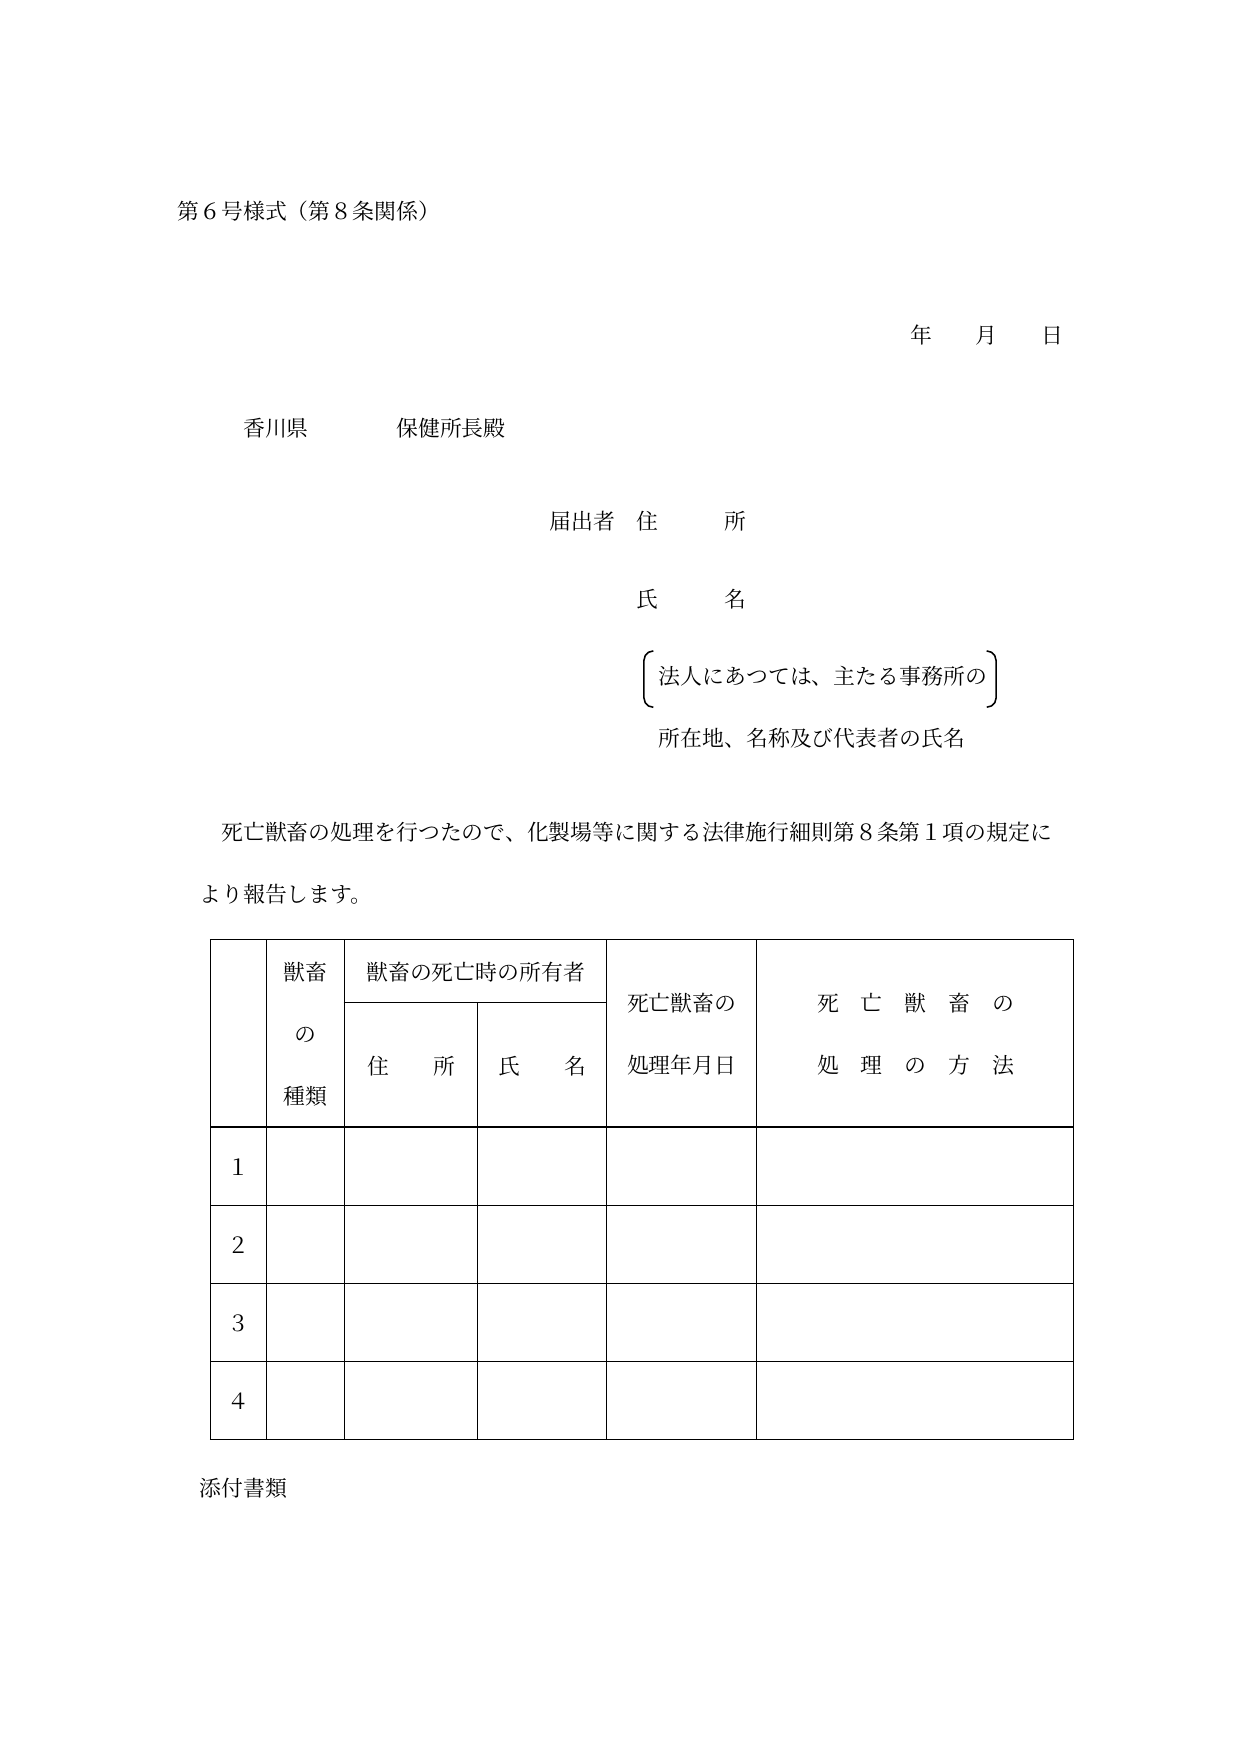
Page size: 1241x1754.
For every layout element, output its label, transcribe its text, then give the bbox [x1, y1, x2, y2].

table_cell [478, 1362, 606, 1439]
table_cell [267, 1206, 344, 1283]
table_cell ４ [211, 1362, 266, 1439]
table_cell [607, 1128, 756, 1204]
table_cell [757, 1206, 1073, 1283]
table_cell [757, 1362, 1073, 1439]
table_header 獣畜の死亡時の所有者 [345, 940, 606, 1002]
text より報告します。 [177, 861, 1063, 923]
table_cell [267, 1128, 344, 1204]
text 年 月 日 [177, 303, 1063, 365]
table_header 獣畜 の 種類 [267, 940, 344, 1126]
table_cell [757, 1284, 1073, 1361]
table_cell [478, 1206, 606, 1283]
table_header 死亡獣畜の 処理年月日 [607, 940, 756, 1126]
text 第６号様式（第８条関係） [177, 178, 1063, 241]
table_cell [345, 1362, 477, 1439]
text 死亡獣畜の処理を行つたので、化製場等に関する法律施行細則第８条第１項の規定に [199, 799, 1063, 861]
table_cell 住 所 [345, 1003, 477, 1126]
table_cell [478, 1284, 606, 1361]
table_cell 氏 名 [478, 1003, 606, 1126]
text 法人にあつては、主たる事務所の [177, 644, 1063, 706]
table_cell [345, 1206, 477, 1283]
table_cell [607, 1206, 756, 1283]
table_cell [345, 1284, 477, 1361]
text 氏 名 [177, 567, 1063, 629]
table_cell [757, 1128, 1073, 1204]
table_cell １ [211, 1128, 266, 1204]
text 添付書類 [177, 1455, 1063, 1517]
text 香川県 保健所長殿 [177, 396, 1063, 458]
table_cell [607, 1284, 756, 1361]
table_cell [607, 1362, 756, 1439]
table_header [211, 940, 266, 1126]
table_cell [345, 1128, 477, 1204]
text 所在地、名称及び代表者の氏名 [177, 706, 1063, 768]
table_cell [267, 1362, 344, 1439]
table_header 死 亡 獣 畜 の 処 理 の 方 法 [757, 940, 1073, 1126]
table_cell ３ [211, 1284, 266, 1361]
table_cell [478, 1128, 606, 1204]
table_cell ２ [211, 1206, 266, 1283]
table_cell [267, 1284, 344, 1361]
text 届出者 住 所 [177, 489, 1063, 551]
